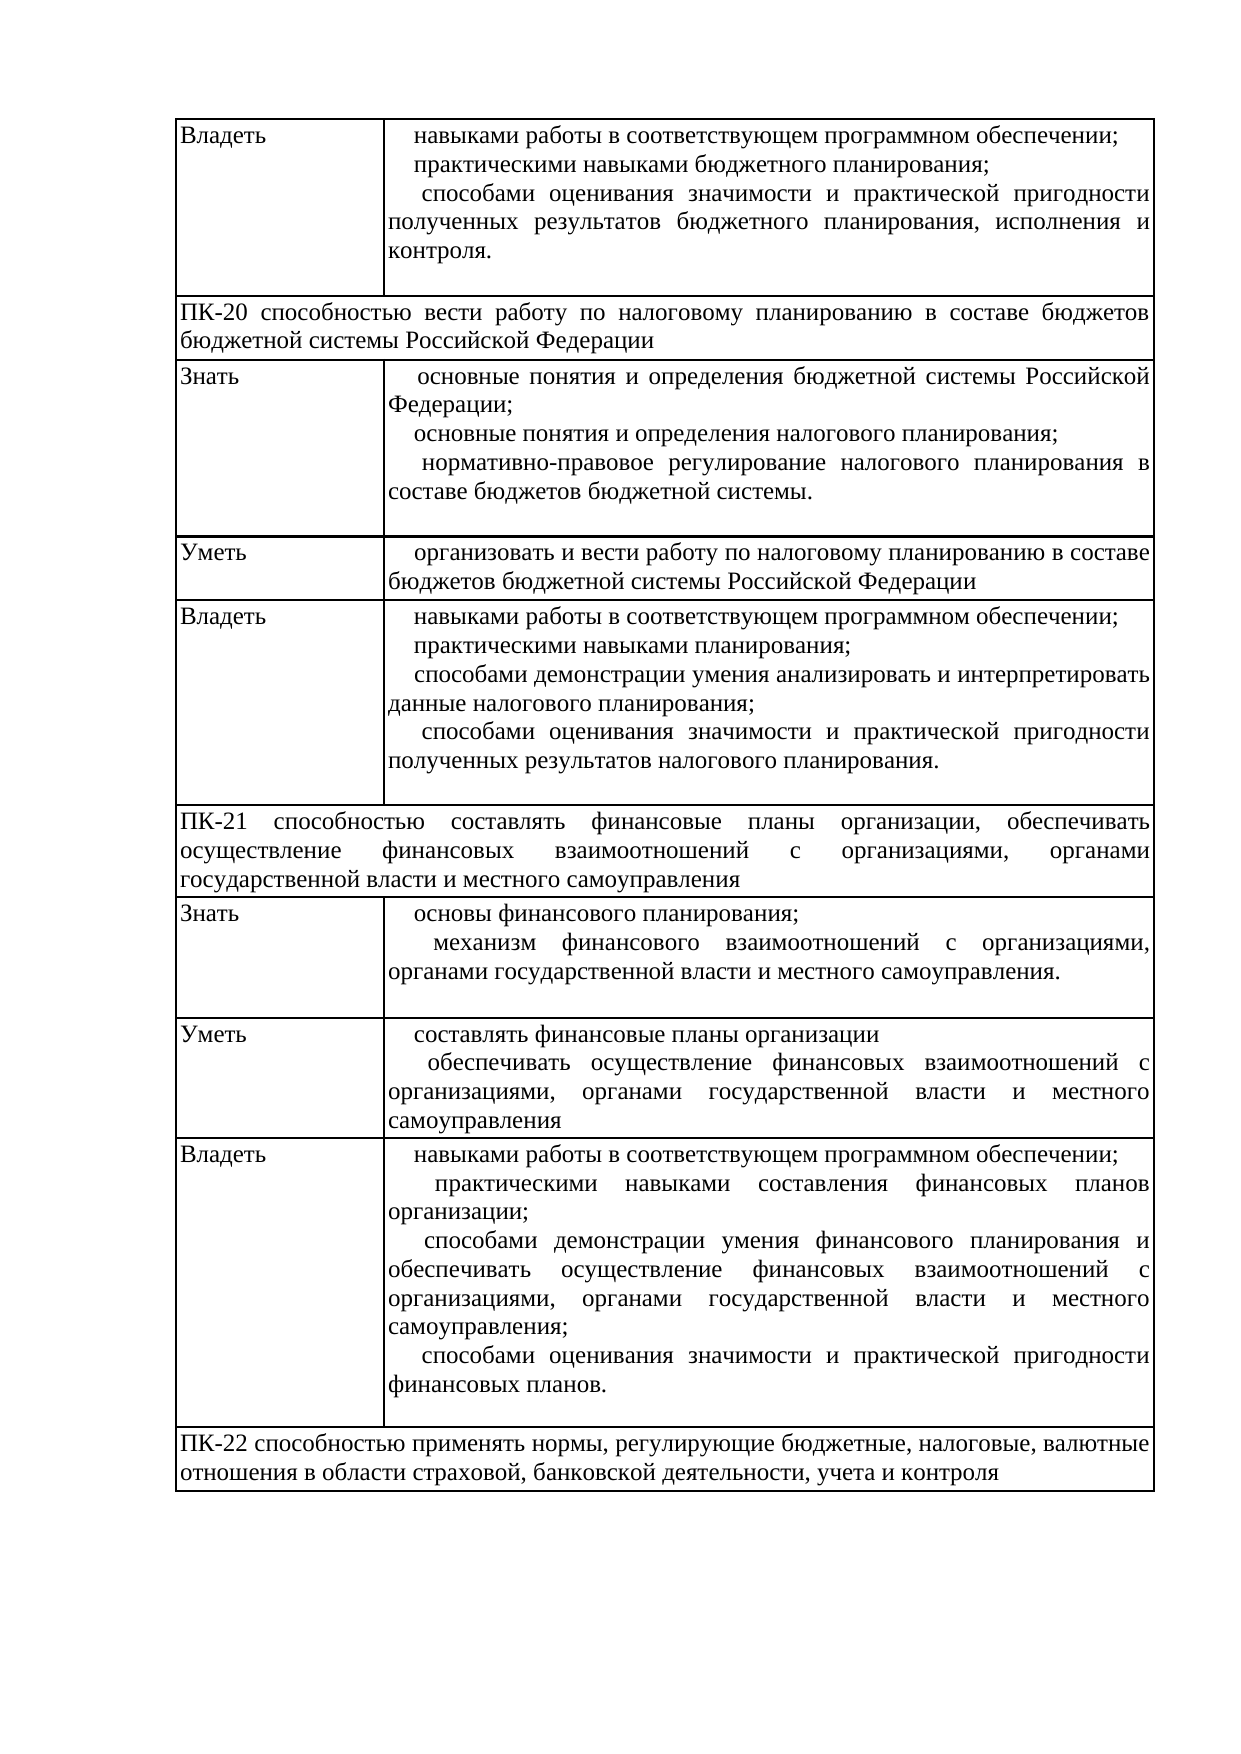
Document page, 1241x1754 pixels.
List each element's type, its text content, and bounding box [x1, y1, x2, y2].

table_cell  составлять финансовые планы организации  обеспечивать осуществление финансовых взаимоотношений с организациями, органами государственной власти и местного самоуправления [385, 1019, 1153, 1137]
table_cell  основные понятия и определения бюджетной системы Российской Федерации;  основные понятия и определения налогового планирования;  нормативно-правовое регулирование налогового планирования в составе бюджетов бюджетной системы. [385, 361, 1153, 535]
table_cell Знать [177, 898, 383, 1017]
table_header  навыками работы в соответствующем программном обеспечении;  практическими навыками бюджетного планирования;  способами оценивания значимости и практической пригодности полученных результатов бюджетного планирования, исполнения и контроля. [385, 120, 1153, 295]
table_cell  навыками работы в соответствующем программном обеспечении;  практическими навыками составления финансовых планов организации;  способами демонстрации умения финансового планирования и обеспечивать осуществление финансовых взаимоотношений с организациями, органами государственной власти и местного самоуправления;  способами оценивания значимости и практической пригодности финансовых планов. [385, 1139, 1153, 1426]
table_cell Знать [177, 361, 383, 535]
table_cell ПК-20 способностью вести работу по налоговому планированию в составе бюджетов бюджетной системы Российской Федерации [177, 297, 1153, 359]
table_cell  организовать и вести работу по налоговому планированию в составе бюджетов бюджетной системы Российской Федерации [385, 538, 1153, 599]
table_cell  навыками работы в соответствующем программном обеспечении;  практическими навыками планирования;  способами демонстрации умения анализировать и интерпретировать данные налогового планирования;  способами оценивания значимости и практической пригодности полученных результатов налогового планирования. [385, 601, 1153, 804]
table_cell Владеть [177, 1139, 383, 1426]
table_cell Уметь [177, 1019, 383, 1137]
table_header Владеть [177, 120, 383, 295]
table_cell  основы финансового планирования;  механизм финансового взаимоотношений с организациями, органами государственной власти и местного самоуправления. [385, 898, 1153, 1017]
table_cell Владеть [177, 601, 383, 804]
table_cell ПК-21 способностью составлять финансовые планы организации, обеспечивать осуществление финансовых взаимоотношений с организациями, органами государственной власти и местного самоуправления [177, 806, 1153, 896]
table_cell Уметь [177, 538, 383, 599]
table_cell ПК-22 способностью применять нормы, регулирующие бюджетные, налоговые, валютные отношения в области страховой, банковской деятельности, учета и контроля [177, 1428, 1153, 1490]
